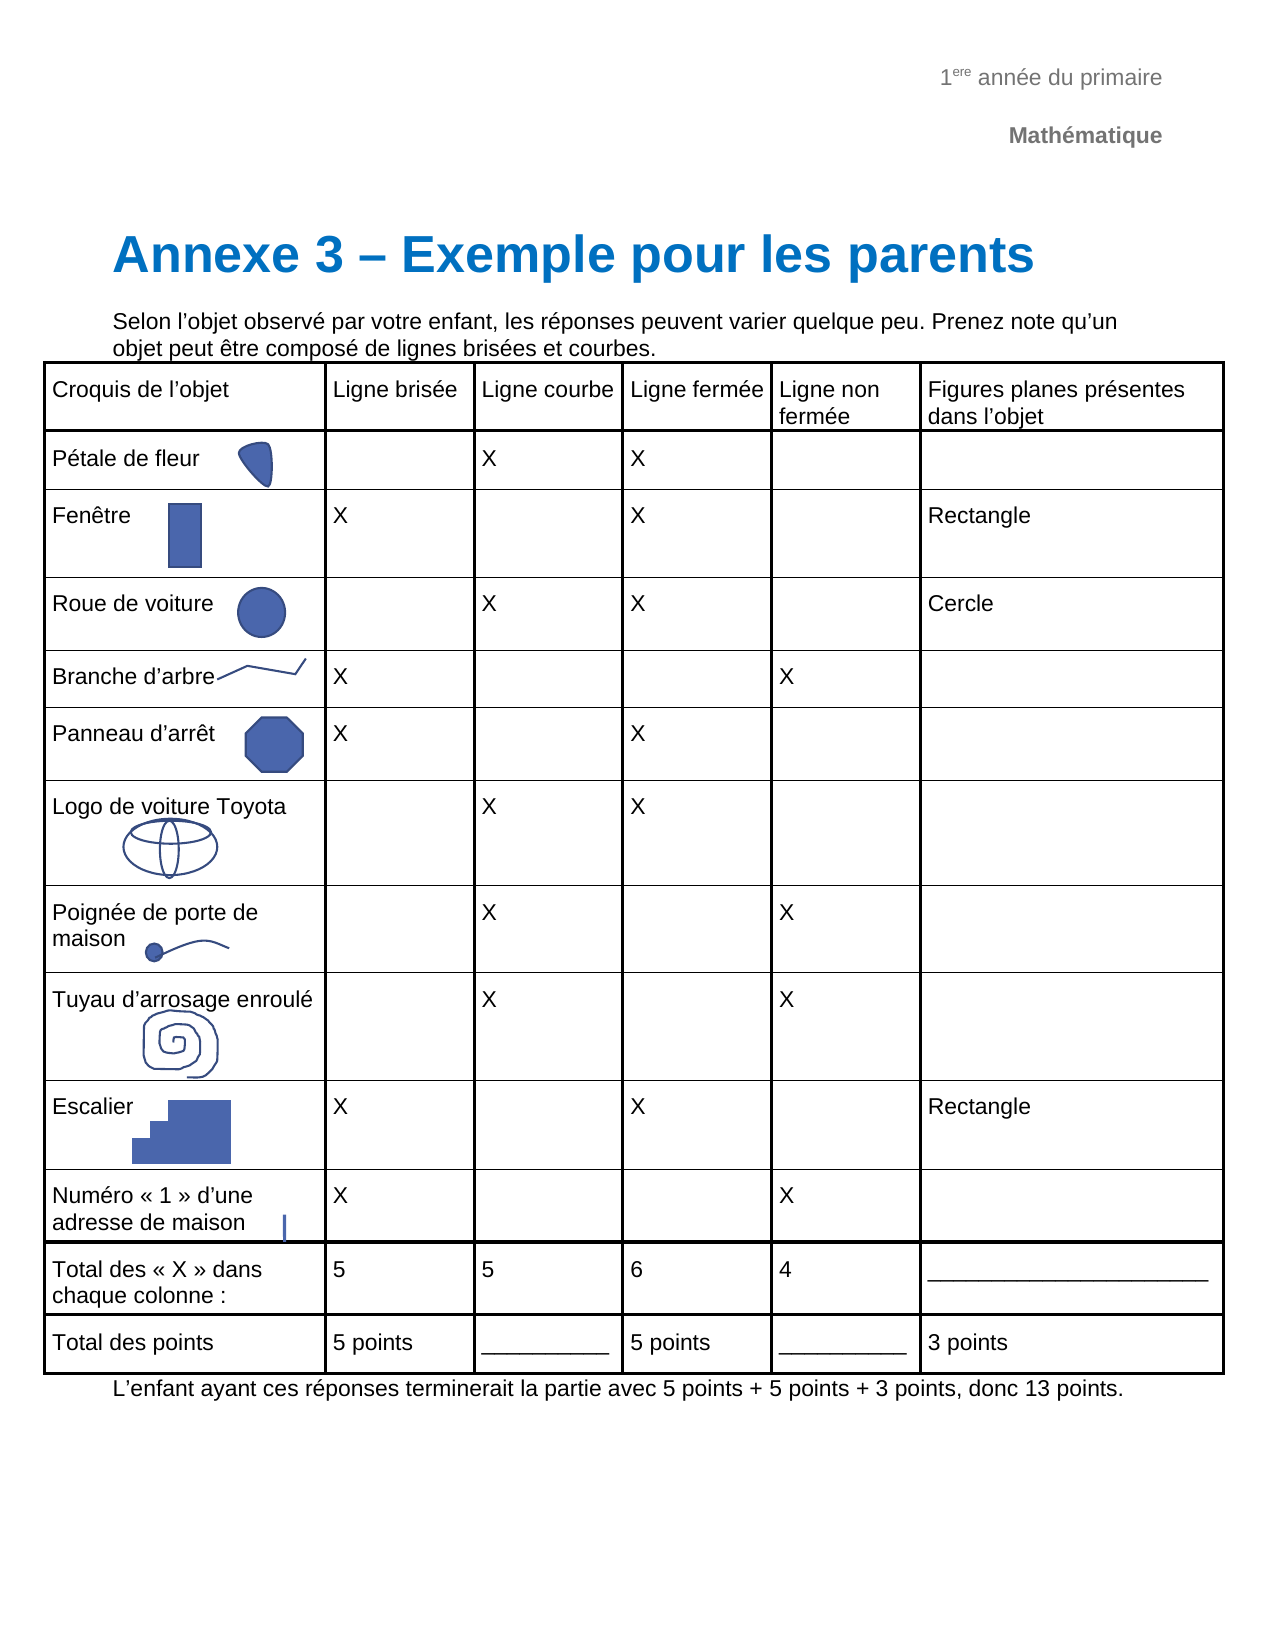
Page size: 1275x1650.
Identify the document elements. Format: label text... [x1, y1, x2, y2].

table_cell Poignée de porte de maison [46, 886, 324, 972]
table_cell [773, 490, 919, 577]
table_header Ligne courbe [476, 364, 621, 429]
table_cell [476, 1081, 621, 1169]
table_cell 5 points [327, 1316, 473, 1372]
table_cell [773, 432, 919, 488]
table_cell [922, 781, 1222, 885]
table_cell X [624, 490, 770, 577]
table_cell [922, 973, 1222, 1079]
text L’enfant ayant ces réponses terminerait la partie avec 5 points + 5 points + 3 points, donc 13 points. [112, 1375, 1162, 1402]
table_cell X [327, 1081, 473, 1169]
table_cell [773, 781, 919, 885]
table_cell __________ [476, 1316, 621, 1372]
table_cell Pétale de fleur [46, 432, 324, 488]
table_cell Rectangle [922, 490, 1222, 577]
table_cell Total des points [46, 1316, 324, 1372]
table_cell X [476, 781, 621, 885]
table_cell [327, 973, 473, 1079]
table_header Figures planes présentes dans l’objet [922, 364, 1222, 429]
table_cell 5 [327, 1244, 473, 1313]
table_cell [327, 578, 473, 650]
table_cell [476, 708, 621, 779]
table_cell ______________________ [922, 1244, 1222, 1313]
table_cell Logo de voiture Toyota [46, 781, 324, 885]
table_cell X [624, 708, 770, 779]
table_cell 5 [476, 1244, 621, 1313]
table_cell [773, 708, 919, 779]
table_cell X [327, 708, 473, 779]
table_cell [922, 651, 1222, 707]
table_cell [476, 490, 621, 577]
table_cell Escalier [46, 1081, 324, 1169]
table_cell [624, 886, 770, 972]
table_cell X [624, 781, 770, 885]
table_cell X [773, 1170, 919, 1240]
table_cell [624, 1170, 770, 1240]
table_cell 3 points [922, 1316, 1222, 1372]
table_cell X [773, 886, 919, 972]
text Selon l’objet observé par votre enfant, les réponses peuvent varier quelque peu. Prenez note qu’un objet peut être composé de lignes brisées et courbes. [112, 308, 1162, 361]
text Annexe 3 – Exemple pour les parents [112, 223, 1162, 283]
table_cell [624, 973, 770, 1079]
table_cell [624, 651, 770, 707]
table_cell [327, 886, 473, 972]
table_cell Roue de voiture [46, 578, 324, 650]
table_cell X [773, 651, 919, 707]
table_cell Numéro « 1 » d’une adresse de maison [46, 1170, 324, 1240]
table_cell Rectangle [922, 1081, 1222, 1169]
table_cell 4 [773, 1244, 919, 1313]
table_cell Tuyau d’arrosage enroulé [46, 973, 324, 1079]
table_cell X [773, 973, 919, 1079]
table_cell [922, 886, 1222, 972]
table_cell X [327, 1170, 473, 1240]
table_cell Branche d’arbre [46, 651, 324, 707]
table_cell X [476, 973, 621, 1079]
table_cell [922, 432, 1222, 488]
table_cell Panneau d’arrêt [46, 708, 324, 779]
table_cell Total des « X » dans chaque colonne : [46, 1244, 324, 1313]
text Mathématique [112, 122, 1162, 148]
table_cell X [624, 432, 770, 488]
table_cell X [624, 578, 770, 650]
table_cell [327, 432, 473, 488]
table_header Ligne non fermée [773, 364, 919, 429]
table_cell X [327, 651, 473, 707]
table_cell X [476, 432, 621, 488]
table_header Ligne fermée [624, 364, 770, 429]
table_cell 6 [624, 1244, 770, 1313]
table_cell [476, 651, 621, 707]
table_cell [476, 1170, 621, 1240]
table_header Ligne brisée [327, 364, 473, 429]
table_cell Fenêtre [46, 490, 324, 577]
table_cell [773, 1081, 919, 1169]
table_cell __________ [773, 1316, 919, 1372]
table_cell X [476, 886, 621, 972]
table_cell [327, 781, 473, 885]
table_cell X [624, 1081, 770, 1169]
table_cell [922, 1170, 1222, 1240]
table_cell [922, 708, 1222, 779]
table_cell Cercle [922, 578, 1222, 650]
table_cell [773, 578, 919, 650]
table_cell X [327, 490, 473, 577]
table_header Croquis de l’objet [46, 364, 324, 429]
table_cell X [476, 578, 621, 650]
table_cell 5 points [624, 1316, 770, 1372]
